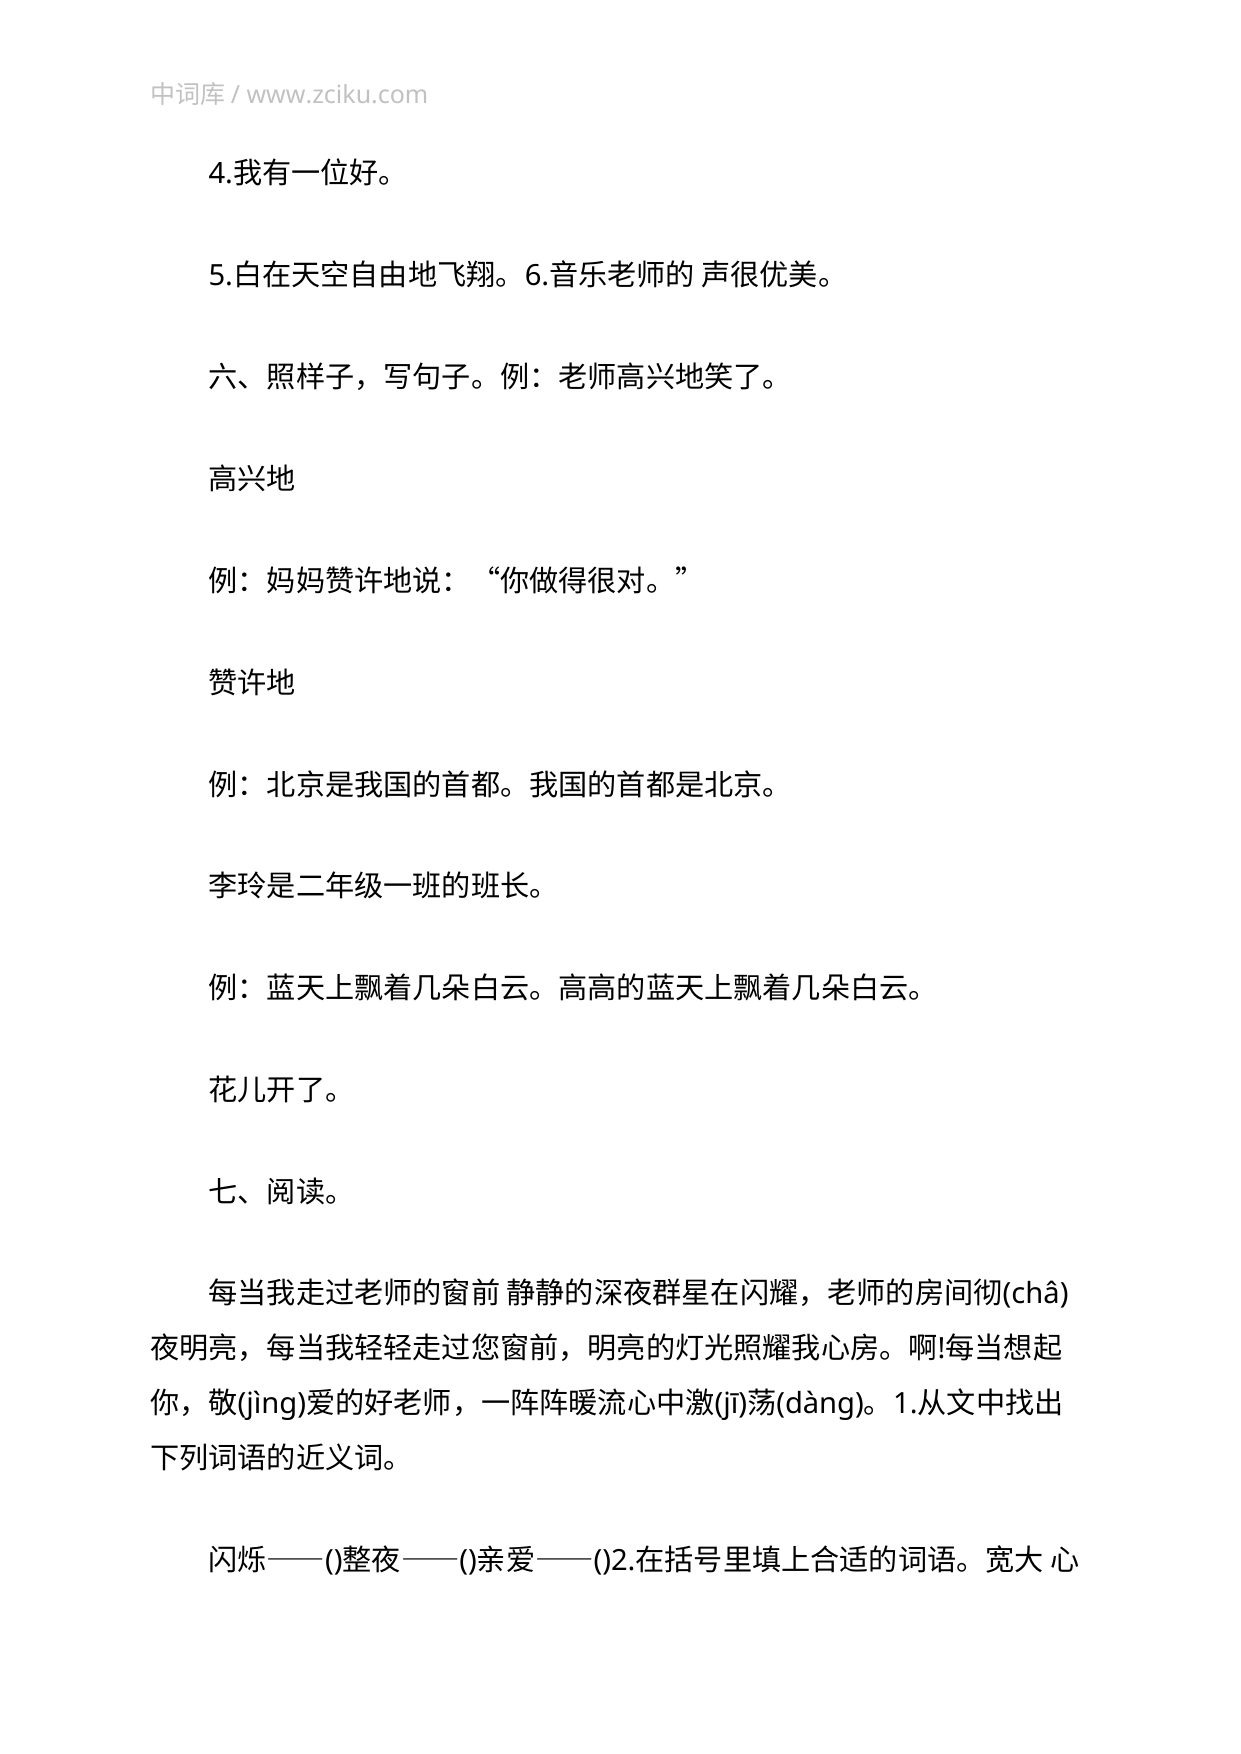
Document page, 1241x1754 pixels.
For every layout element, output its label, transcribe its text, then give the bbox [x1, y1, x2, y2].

text 4.我有一位好。 [150, 150, 1090, 192]
text 七、阅读。 [150, 1168, 1090, 1210]
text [150, 1537, 1090, 1579]
text 高兴地 [150, 456, 1090, 498]
text 例：北京是我国的首都。我国的首都是北京。 [150, 761, 1090, 803]
text 5.白在天空自由地飞翔。6.音乐老师的 声很优美。 [150, 252, 1090, 294]
text 例：妈妈赞许地说：“你做得很对。” [150, 557, 1090, 600]
text 例：蓝天上飘着几朵白云。高高的蓝天上飘着几朵白云。 [150, 964, 1090, 1007]
text 花儿开了。 [150, 1066, 1090, 1109]
text 赞许地 [150, 659, 1090, 702]
text 每当我走过老师的窗前 静静的深夜群星在闪耀，老师的房间彻(châ)夜明亮，每当我轻轻走过您窗前，明亮的灯光照耀我心房。啊!每当想起你，敬(jìng)爱的好老师，一阵阵暖流心中激(jī)荡(dàng)。1.从文中找出下列词语的近义词。 [150, 1270, 1090, 1477]
text 李玲是二年级一班的班长。 [150, 863, 1090, 905]
text 六、照样子，写句子。例：老师高兴地笑了。 [150, 354, 1090, 396]
